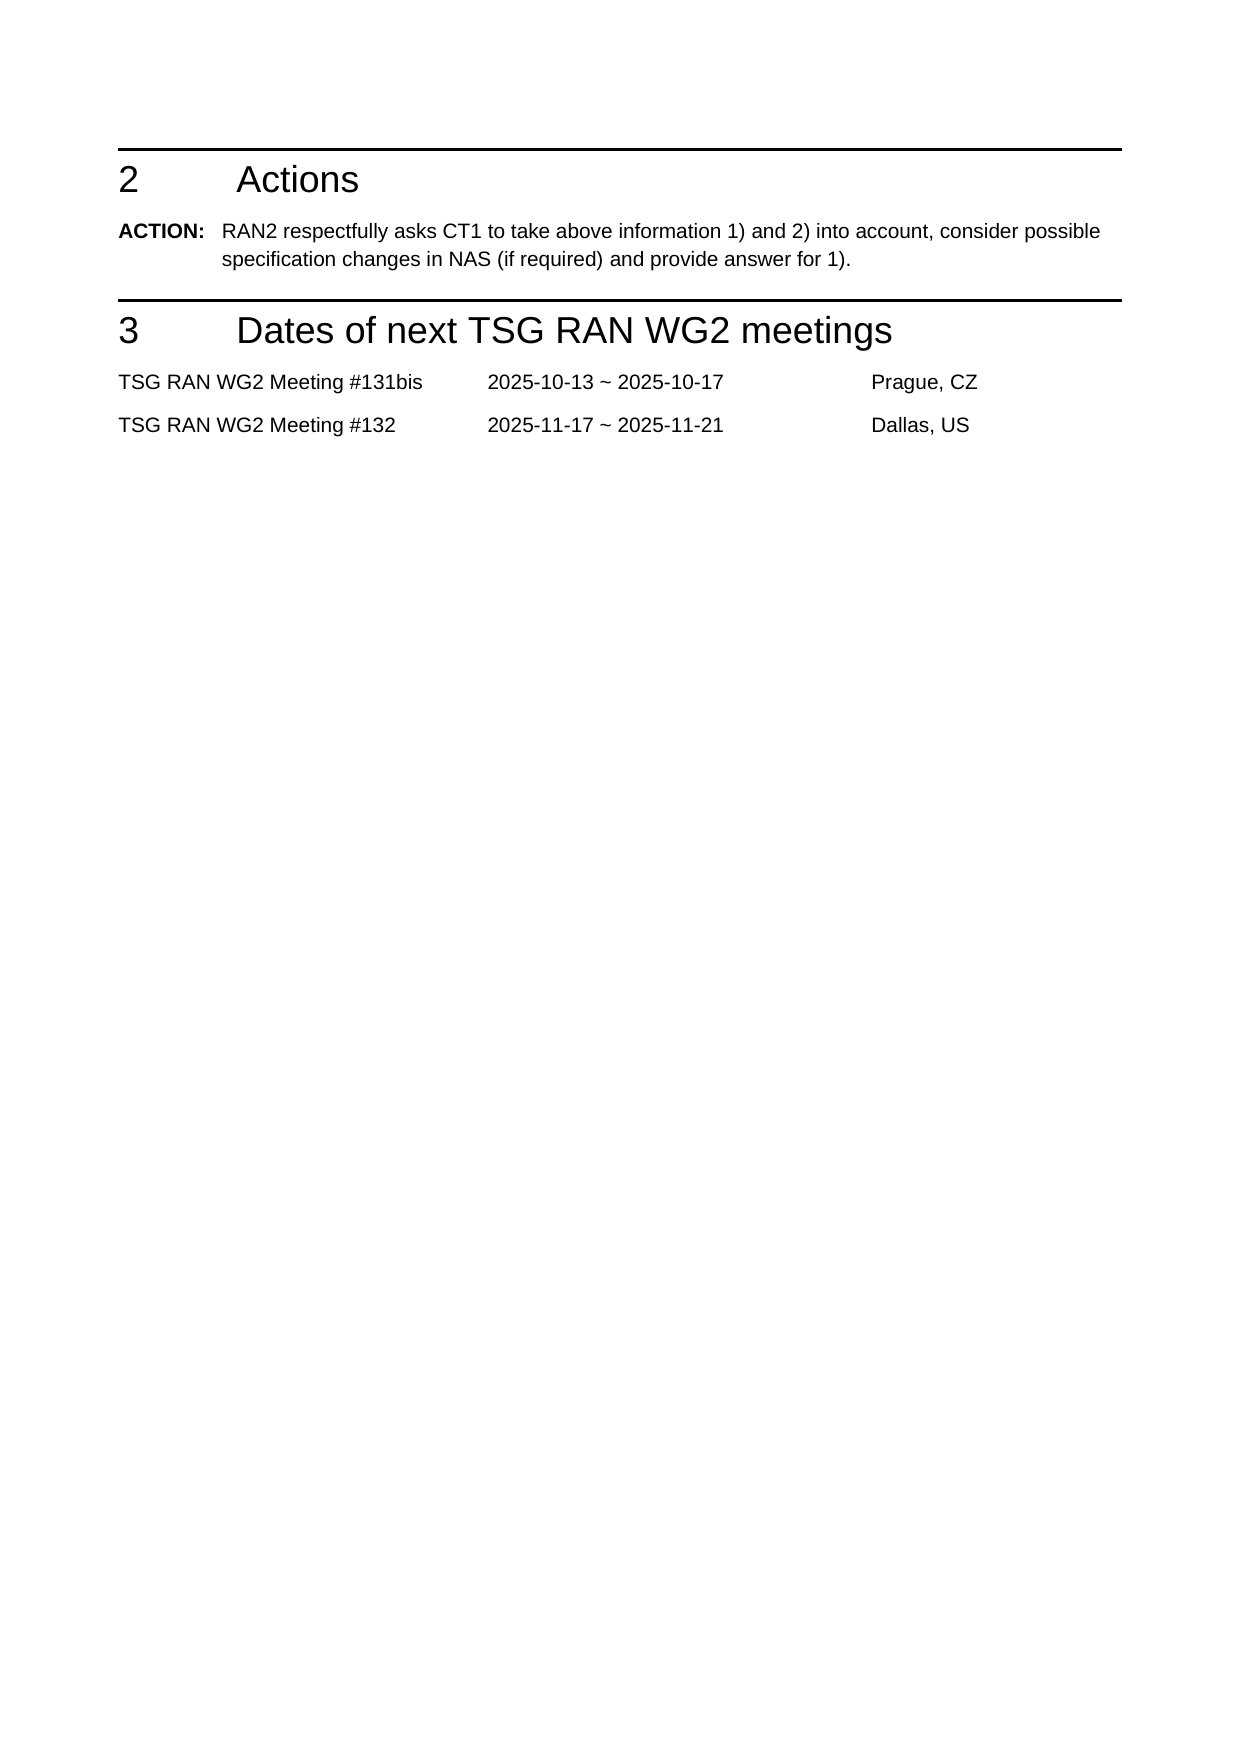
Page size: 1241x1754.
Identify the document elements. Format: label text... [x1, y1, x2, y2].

text TSG RAN WG2 Meeting #131bis 2025-10-13 ~ 2025-10-17 Prague, CZ [118, 370, 1122, 394]
text 2 Actions [118, 151, 1122, 200]
text TSG RAN WG2 Meeting #132 2025-11-17 ~ 2025-11-21 Dallas, US [118, 413, 1122, 437]
text ACTION: RAN2 respectfully asks CT1 to take above information 1) and 2) into account, consider possible specification changes in NAS (if required) and provide answer for 1). [118, 219, 1122, 270]
text 3 Dates of next TSG RAN WG2 meetings [118, 302, 1122, 351]
